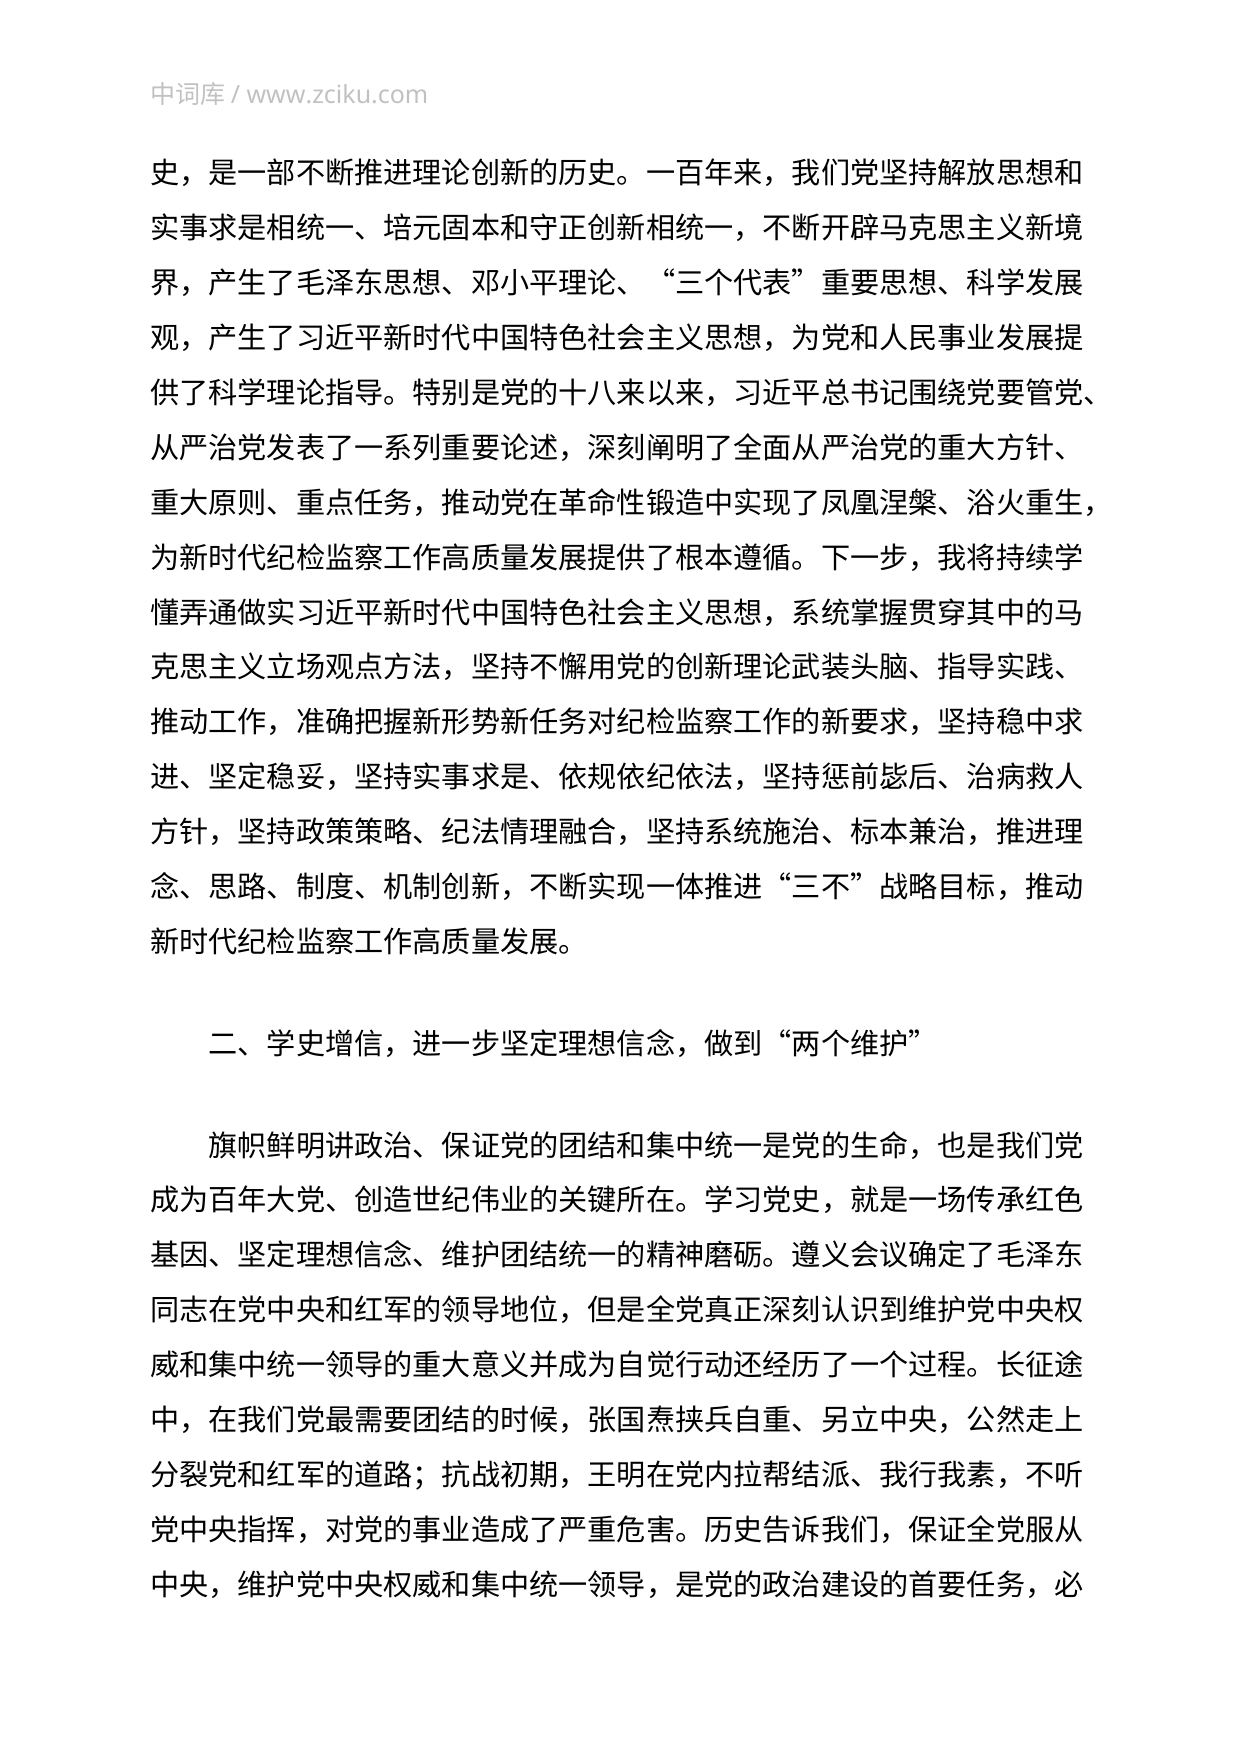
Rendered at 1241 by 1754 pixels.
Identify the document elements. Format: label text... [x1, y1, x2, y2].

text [150, 1122, 1090, 1603]
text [150, 150, 1090, 961]
text 二、学史增信，进一步坚定理想信念，做到“两个维护” [150, 1020, 1090, 1063]
